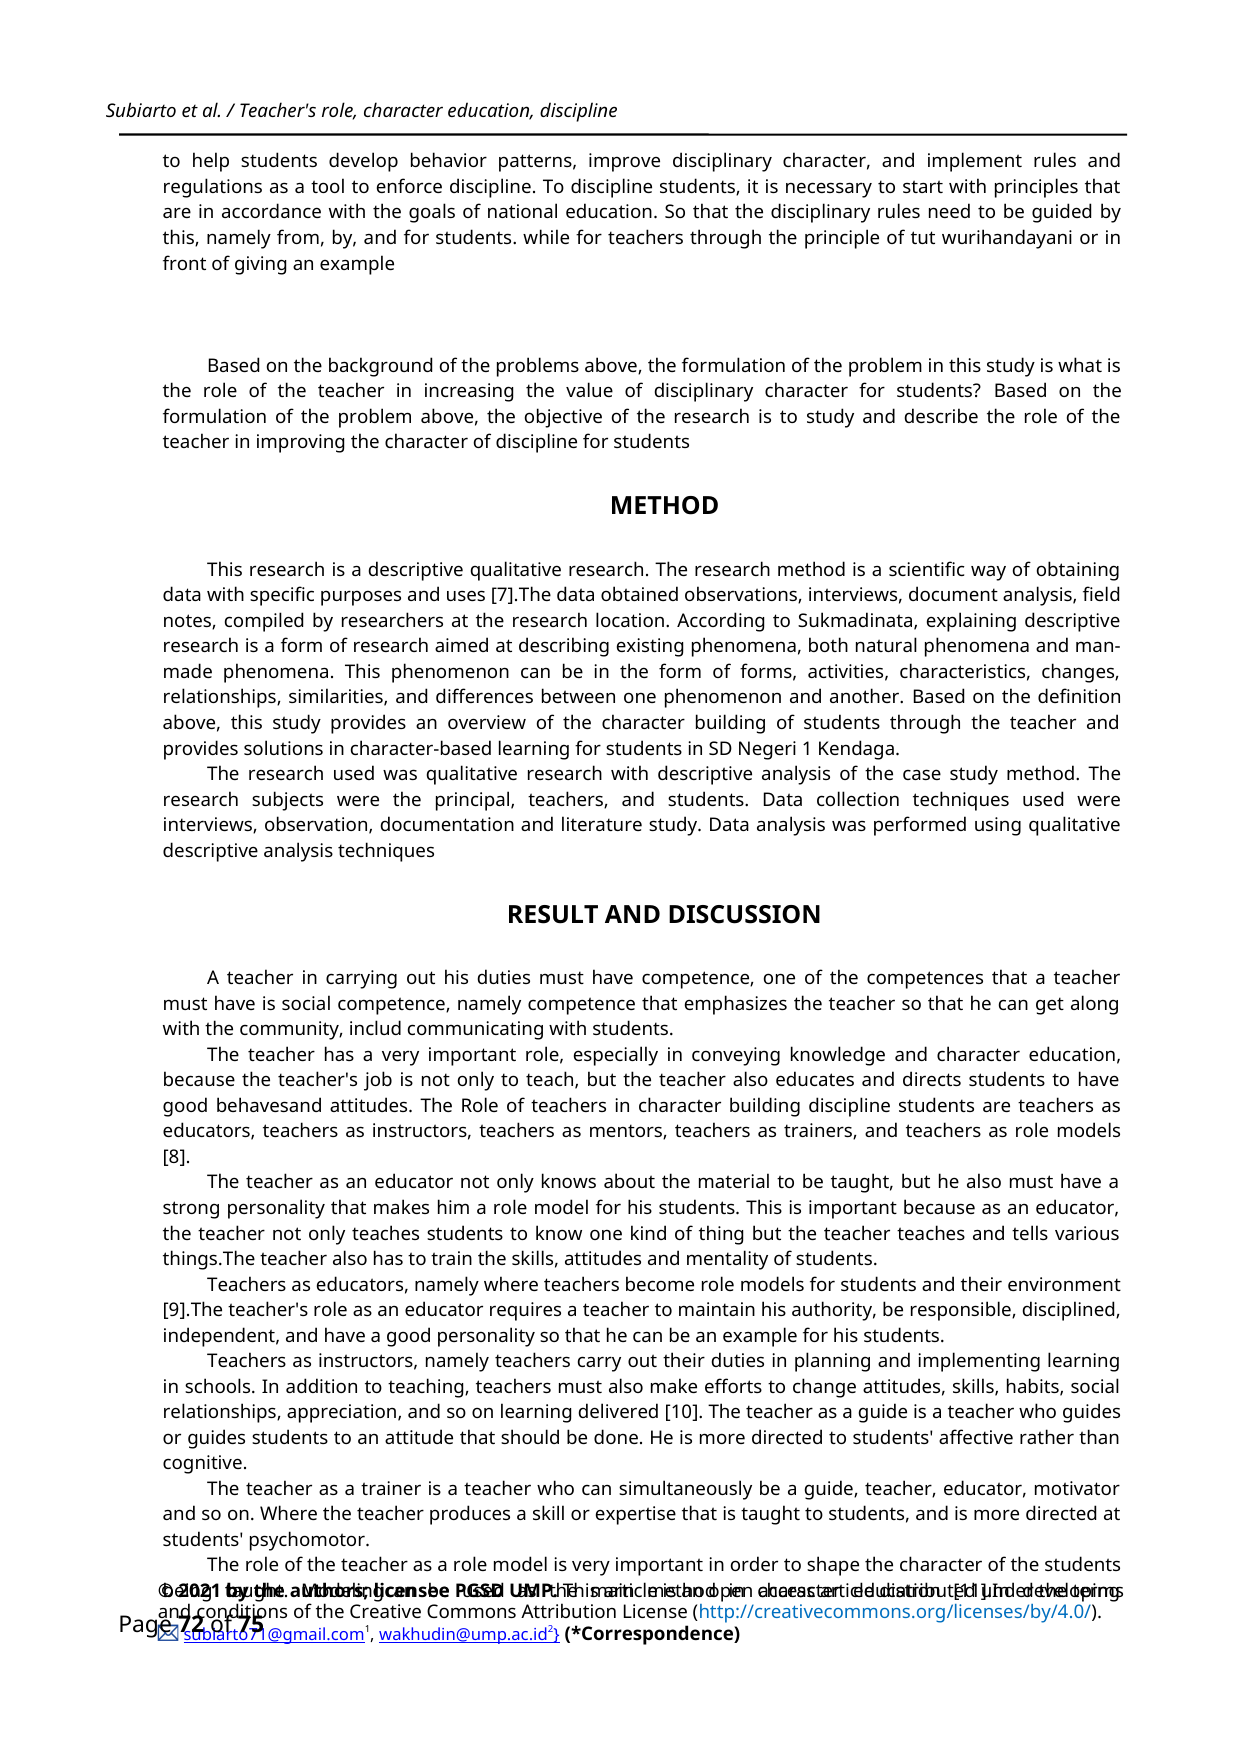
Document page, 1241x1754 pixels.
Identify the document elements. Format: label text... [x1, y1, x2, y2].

text RESULT AND DISCUSSION [162, 896, 1122, 931]
text The teacher has a very important role, especially in conveying knowledge and character education, because the teacher's job is not only to teach, but the teacher also educates and directs students to have good behavesand attitudes. The Role of teachers in character building discipline students are teachers as educators, teachers as instructors, teachers as mentors, teachers as trainers, and teachers as role models [8]. [162, 1041, 1122, 1169]
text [162, 1552, 1122, 1603]
text The research used was qualitative research with descriptive analysis of the case study method. The research subjects were the principal, teachers, and students. Data collection techniques used were interviews, observation, documentation and literature study. Data analysis was performed using qualitative descriptive analysis techniques [162, 760, 1122, 862]
text METHOD [162, 488, 1122, 522]
picture [157, 1624, 179, 1641]
text The teacher as an educator not only knows about the material to be taught, but he also must have a strong personality that makes him a role model for his students. This is important because as an educator, the teacher not only teaches students to know one kind of thing but the teacher teaches and tells various things.The teacher also has to train the skills, attitudes and mentality of students. [162, 1169, 1122, 1271]
text This research is a descriptive qualitative research. The research method is a scientific way of obtaining data with specific purposes and uses [7].The data obtained observations, interviews, document analysis, field notes, compiled by researchers at the research location. According to Sukmadinata, explaining descriptive research is a form of research aimed at describing existing phenomena, both natural phenomena and man-made phenomena. This phenomenon can be in the form of forms, activities, characteristics, changes, relationships, similarities, and differences between one phenomenon and another. Based on the definition above, this study provides an overview of the character building of students through the teacher and provides solutions in character-based learning for students in SD Negeri 1 Kendaga. [162, 556, 1122, 760]
text Teachers as educators, namely where teachers become role models for students and their environment [9].The teacher's role as an educator requires a teacher to maintain his authority, be responsible, disciplined, independent, and have a good personality so that he can be an example for his students. [162, 1271, 1122, 1347]
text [162, 148, 1122, 275]
text The teacher as a trainer is a teacher who can simultaneously be a guide, teacher, educator, motivator and so on. Where the teacher produces a skill or expertise that is taught to students, and is more directed at students' psychomotor. [162, 1475, 1122, 1552]
text A teacher in carrying out his duties must have competence, one of the competences that a teacher must have is social competence, namely competence that emphasizes the teacher so that he can get along with the community, includ communicating with students. [162, 964, 1122, 1041]
text Based on the background of the problems above, the formulation of the problem in this study is what is the role of the teacher in increasing the value of disciplinary character for students? Based on the formulation of the problem above, the objective of the research is to study and describe the role of the teacher in improving the character of discipline for students [162, 352, 1122, 454]
text Teachers as instructors, namely teachers carry out their duties in planning and implementing learning in schools. In addition to teaching, teachers must also make efforts to change attitudes, skills, habits, social relationships, appreciation, and so on learning delivered [10]. The teacher as a guide is a teacher who guides or guides students to an attitude that should be done. He is more directed to students' affective rather than cognitive. [162, 1347, 1122, 1475]
